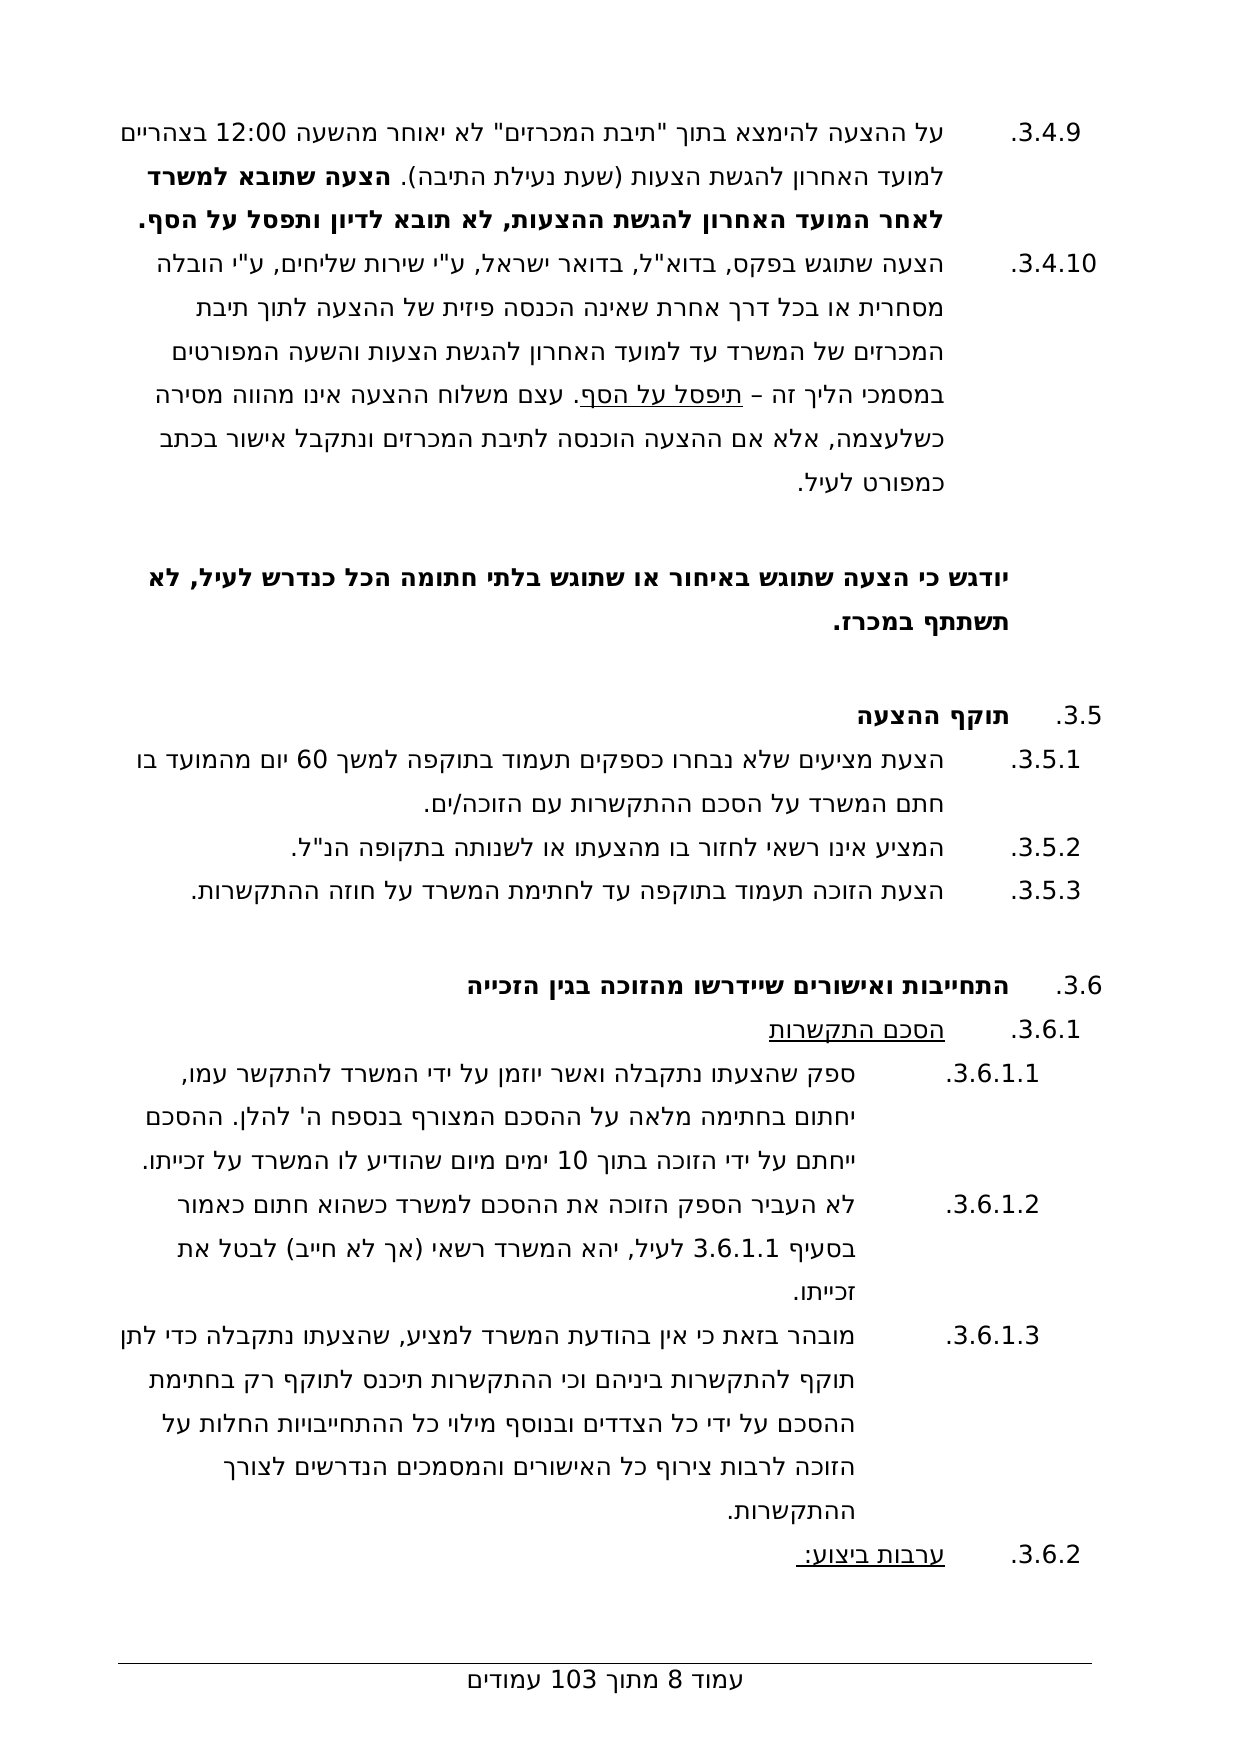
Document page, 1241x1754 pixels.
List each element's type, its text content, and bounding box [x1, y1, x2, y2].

list ערבות ביצוע: [118, 1540, 1010, 1569]
text יודגש כי הצעה שתוגש באיחור או שתוגש בלתי חתומה הכל כנדרש לעיל, לא תשתתף במכרז. [118, 563, 1010, 636]
list הסכם התקשרות [118, 1015, 1010, 1044]
list לא העביר הספק הזוכה את ההסכם למשרד כשהוא חתום כאמור בסעיף לעיל, יהא המשרד רשאי (אך לא חייב) לבטל את זכייתו. [118, 1190, 945, 1307]
list התחייבות ואישורים שיידרשו מהזוכה בגין הזכייה [118, 971, 1055, 1000]
list הצעת הזוכה תעמוד בתוקפה עד לחתימת המשרד על חוזה ההתקשרות. [118, 876, 1010, 906]
list הצעה שתוגש בפקס, בדוא"ל, בדואר ישראל, ע"י שירות שליחים, ע"י הובלה מסחרית או בכל דרך אחרת שאינה הכנסה פיזית של ההצעה לתוך תיבת המכרזים של המשרד עד למועד האחרון להגשת הצעות והשעה המפורטים במסמכי הליך זה – תיפסל על הסף. עצם משלוח ההצעה אינו מהווה מסירה כשלעצמה, אלא אם ההצעה הוכנסה לתיבת המכרזים ונתקבל אישור בכתב כמפורט לעיל. [118, 249, 1010, 497]
list על ההצעה להימצא בתוך "תיבת המכרזים" לא יאוחר מהשעה 12:00 בצהריים למועד האחרון להגשת הצעות (שעת נעילת התיבה). הצעה שתובא למשרד לאחר המועד האחרון להגשת ההצעות, לא תובא לדיון ותפסל על הסף. [118, 118, 1010, 235]
list תוקף ההצעה [118, 701, 1055, 731]
list הצעת מציעים שלא נבחרו כספקים תעמוד בתוקפה למשך 60 יום מהמועד בו חתם המשרד על הסכם ההתקשרות עם הזוכה/ים. [118, 745, 1010, 818]
list המציע אינו רשאי לחזור בו מהצעתו או לשנותה בתקופה הנ"ל. [118, 833, 1010, 862]
list ספק שהצעתו נתקבלה ואשר יוזמן על ידי המשרד להתקשר עמו, יחתום בחתימה מלאה על ההסכם המצורף בנספח ה' להלן. ההסכם ייחתם על ידי הזוכה בתוך 10 ימים מיום שהודיע לו המשרד על זכייתו. [118, 1059, 945, 1175]
list מובהר בזאת כי אין בהודעת המשרד למציע, שהצעתו נתקבלה כדי לתן תוקף להתקשרות ביניהם וכי ההתקשרות תיכנס לתוקף רק בחתימת ההסכם על ידי כל הצדדים ובנוסף מילוי כל ההתחייבויות החלות על הזוכה לרבות צירוף כל האישורים והמסמכים הנדרשים לצורך ההתקשרות. [118, 1321, 945, 1525]
